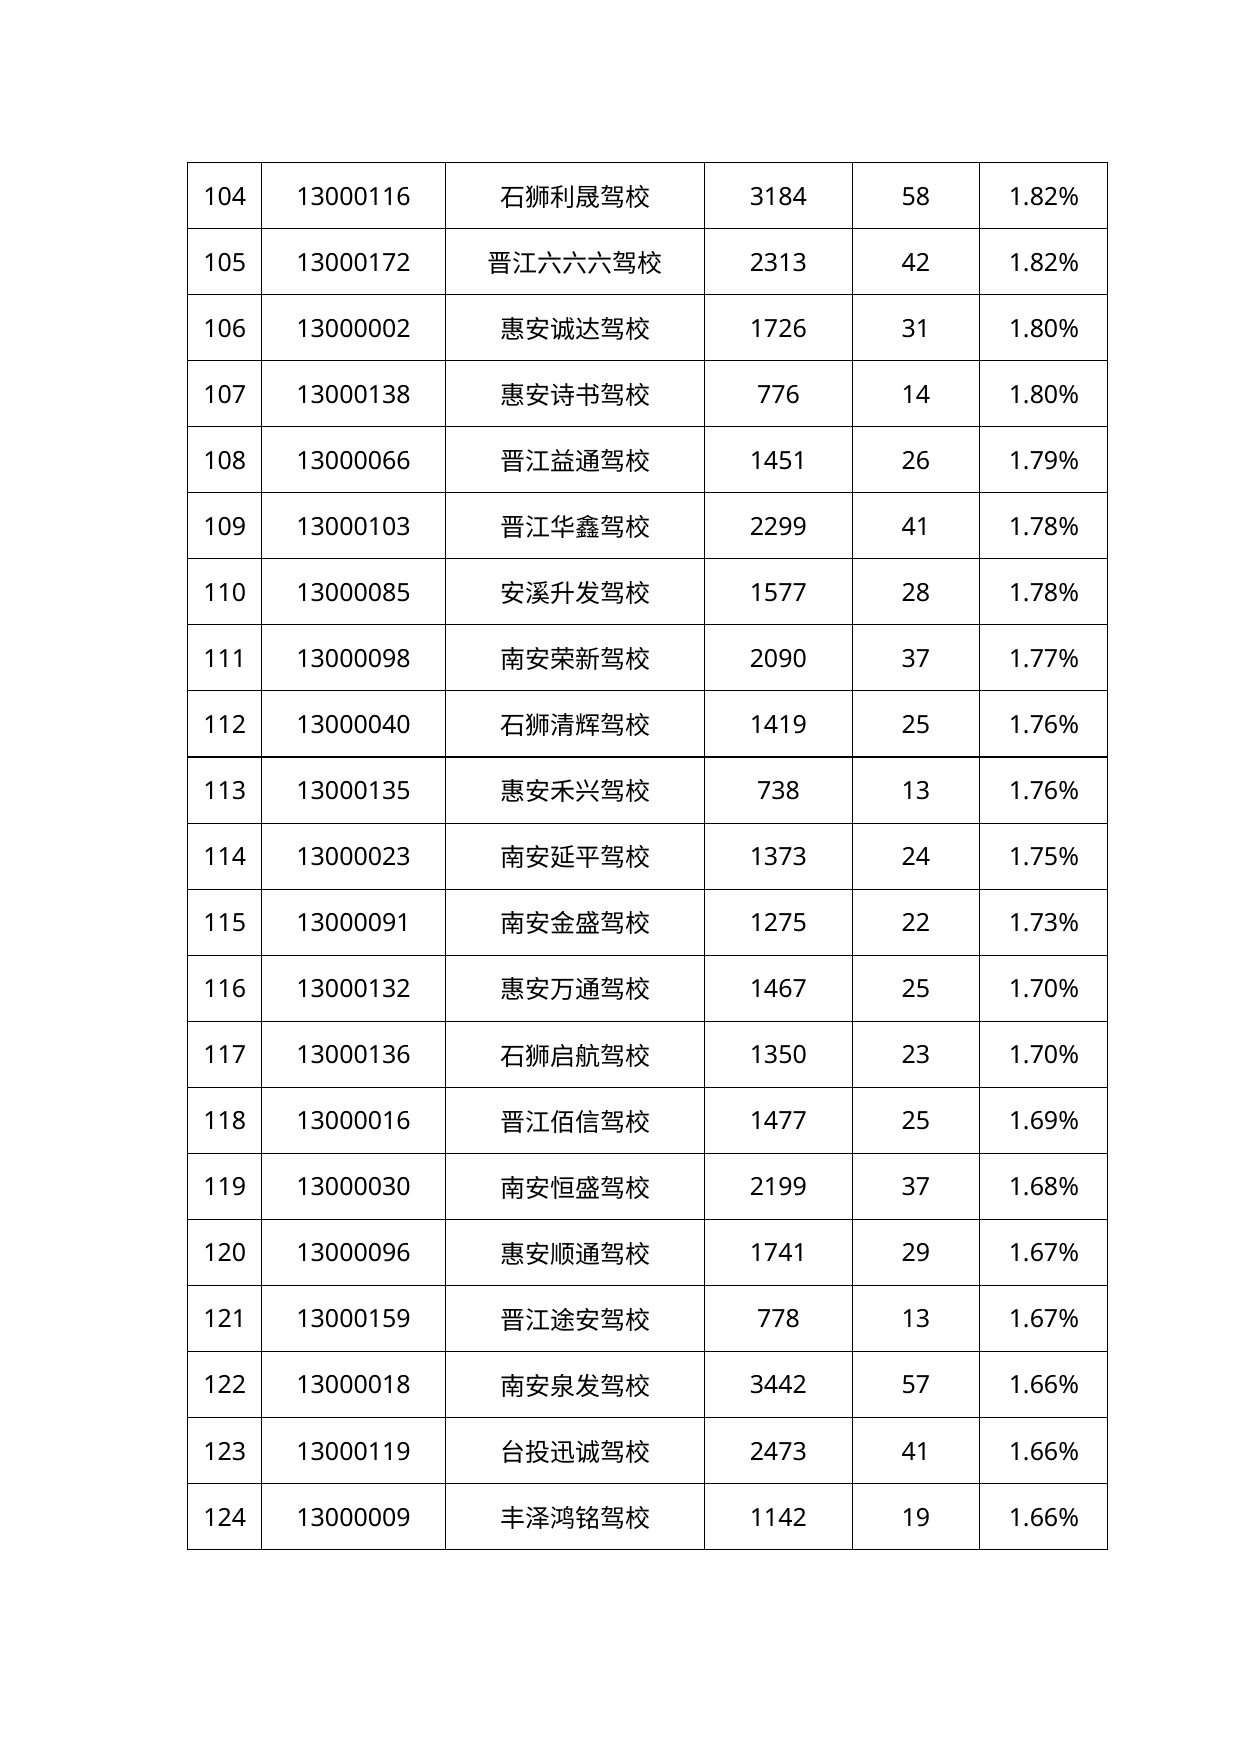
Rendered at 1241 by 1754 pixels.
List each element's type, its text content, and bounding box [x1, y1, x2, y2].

table_cell 119 [188, 1154, 261, 1219]
table_cell 1.77% [980, 625, 1107, 690]
table_cell 1.75% [980, 824, 1107, 888]
table_cell 13000030 [262, 1154, 445, 1219]
table_cell 1741 [705, 1220, 852, 1285]
table_cell 41 [853, 493, 979, 558]
table_cell 晋江华鑫驾校 [446, 493, 704, 558]
table_cell 2199 [705, 1154, 852, 1219]
table_cell 13000096 [262, 1220, 445, 1285]
table_cell 738 [705, 758, 852, 822]
table_cell 惠安万通驾校 [446, 956, 704, 1021]
table_cell 24 [853, 824, 979, 888]
table_cell 13000159 [262, 1286, 445, 1351]
table_cell 2299 [705, 493, 852, 558]
table_cell 108 [188, 427, 261, 492]
table_cell 晋江六六六驾校 [446, 229, 704, 294]
table_cell 1.70% [980, 1022, 1107, 1087]
table_cell 13000172 [262, 229, 445, 294]
table_cell 776 [705, 361, 852, 426]
table_cell 1350 [705, 1022, 852, 1087]
table_cell 111 [188, 625, 261, 690]
table_cell 106 [188, 295, 261, 360]
table_cell 110 [188, 559, 261, 624]
table_cell 1142 [705, 1484, 852, 1549]
table_cell 1577 [705, 559, 852, 624]
table_cell 3442 [705, 1352, 852, 1417]
table_cell 26 [853, 427, 979, 492]
table_cell 28 [853, 559, 979, 624]
table_cell 123 [188, 1418, 261, 1483]
table_cell 南安延平驾校 [446, 824, 704, 888]
table_cell 13000119 [262, 1418, 445, 1483]
table_cell 117 [188, 1022, 261, 1087]
table_cell 石狮启航驾校 [446, 1022, 704, 1087]
table_cell 13000136 [262, 1022, 445, 1087]
table_cell 115 [188, 890, 261, 954]
table_cell 晋江益通驾校 [446, 427, 704, 492]
table_cell 1477 [705, 1088, 852, 1153]
table_cell 13000103 [262, 493, 445, 558]
table_cell 南安荣新驾校 [446, 625, 704, 690]
table_cell 1.79% [980, 427, 1107, 492]
table_cell 29 [853, 1220, 979, 1285]
table_cell 1.82% [980, 163, 1107, 228]
table_cell 2473 [705, 1418, 852, 1483]
table_cell 124 [188, 1484, 261, 1549]
table_cell 晋江途安驾校 [446, 1286, 704, 1351]
table_cell 13000091 [262, 890, 445, 954]
table_cell 惠安禾兴驾校 [446, 758, 704, 822]
table_cell 113 [188, 758, 261, 822]
table_cell 41 [853, 1418, 979, 1483]
table_cell 121 [188, 1286, 261, 1351]
table_cell 1.80% [980, 361, 1107, 426]
table_cell 37 [853, 1154, 979, 1219]
table_cell 22 [853, 890, 979, 954]
table_cell 1.82% [980, 229, 1107, 294]
table_cell 13000016 [262, 1088, 445, 1153]
table_cell 1.66% [980, 1484, 1107, 1549]
table_cell 13000009 [262, 1484, 445, 1549]
table_cell 1.66% [980, 1352, 1107, 1417]
table_cell 1275 [705, 890, 852, 954]
table_cell 13000002 [262, 295, 445, 360]
table_cell 13000116 [262, 163, 445, 228]
table_cell 25 [853, 1088, 979, 1153]
table_cell 778 [705, 1286, 852, 1351]
table_cell 13000023 [262, 824, 445, 888]
table_cell 14 [853, 361, 979, 426]
table_cell 104 [188, 163, 261, 228]
table_cell 南安恒盛驾校 [446, 1154, 704, 1219]
table_cell 13 [853, 758, 979, 822]
table_cell 105 [188, 229, 261, 294]
table_cell 107 [188, 361, 261, 426]
table_cell 1.78% [980, 493, 1107, 558]
table_cell 25 [853, 691, 979, 756]
table_cell 13000138 [262, 361, 445, 426]
table_cell 1.80% [980, 295, 1107, 360]
table_cell 122 [188, 1352, 261, 1417]
table_cell 石狮利晟驾校 [446, 163, 704, 228]
table_cell 58 [853, 163, 979, 228]
table_cell 114 [188, 824, 261, 888]
table_cell 112 [188, 691, 261, 756]
table_cell 13000066 [262, 427, 445, 492]
table_cell 2090 [705, 625, 852, 690]
table_cell 13000135 [262, 758, 445, 822]
table_cell 57 [853, 1352, 979, 1417]
table_cell 丰泽鸿铭驾校 [446, 1484, 704, 1549]
table_cell 13000040 [262, 691, 445, 756]
table_cell 1419 [705, 691, 852, 756]
table_cell 37 [853, 625, 979, 690]
table_cell 116 [188, 956, 261, 1021]
table_cell 19 [853, 1484, 979, 1549]
table_cell 23 [853, 1022, 979, 1087]
table_cell 晋江佰信驾校 [446, 1088, 704, 1153]
table_cell 13000018 [262, 1352, 445, 1417]
table_cell 1.66% [980, 1418, 1107, 1483]
table_cell 1.76% [980, 758, 1107, 822]
table_cell 31 [853, 295, 979, 360]
table_cell 石狮清辉驾校 [446, 691, 704, 756]
table_cell 1.69% [980, 1088, 1107, 1153]
table_cell 109 [188, 493, 261, 558]
table_cell 42 [853, 229, 979, 294]
table_cell 13000085 [262, 559, 445, 624]
table_cell 1.76% [980, 691, 1107, 756]
table_cell 1.78% [980, 559, 1107, 624]
table_cell 惠安顺通驾校 [446, 1220, 704, 1285]
table_cell 惠安诚达驾校 [446, 295, 704, 360]
table_cell 1726 [705, 295, 852, 360]
table_cell 南安金盛驾校 [446, 890, 704, 954]
table_cell 1.68% [980, 1154, 1107, 1219]
table_cell 1.67% [980, 1286, 1107, 1351]
table_cell 120 [188, 1220, 261, 1285]
table_cell 13000132 [262, 956, 445, 1021]
table_cell 安溪升发驾校 [446, 559, 704, 624]
table_cell 1373 [705, 824, 852, 888]
table_cell 南安泉发驾校 [446, 1352, 704, 1417]
table_cell 2313 [705, 229, 852, 294]
table_cell 1.67% [980, 1220, 1107, 1285]
table_cell 3184 [705, 163, 852, 228]
table_cell 25 [853, 956, 979, 1021]
table_cell 13 [853, 1286, 979, 1351]
table_cell 惠安诗书驾校 [446, 361, 704, 426]
table_cell 1.70% [980, 956, 1107, 1021]
table_cell 1.73% [980, 890, 1107, 954]
table_cell 118 [188, 1088, 261, 1153]
table_cell 台投迅诚驾校 [446, 1418, 704, 1483]
table_cell 1467 [705, 956, 852, 1021]
table_cell 1451 [705, 427, 852, 492]
table_cell 13000098 [262, 625, 445, 690]
